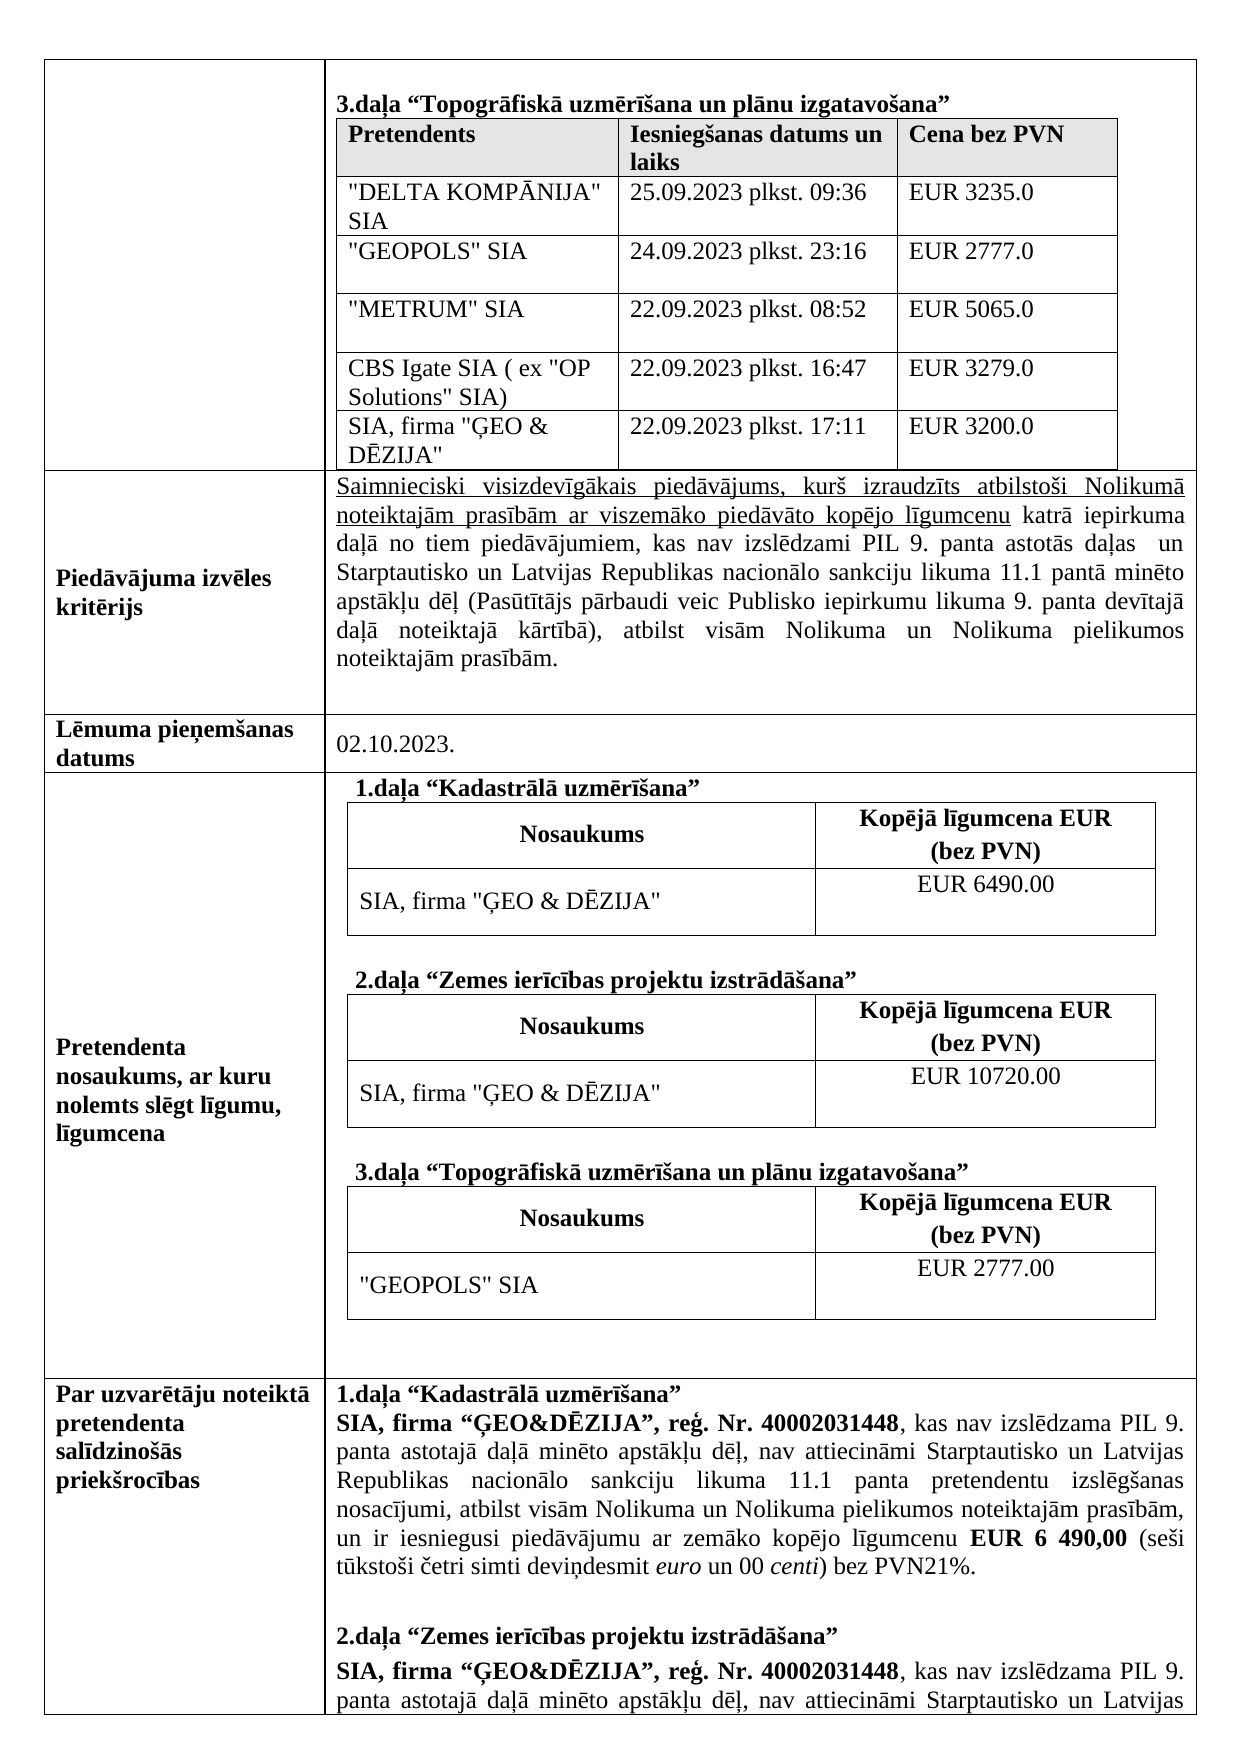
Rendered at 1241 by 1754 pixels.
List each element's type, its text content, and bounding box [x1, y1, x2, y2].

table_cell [326, 60, 1196, 470]
table_cell 1.daļa “Kadastrālā uzmērīšana” 2.daļa “Zemes ierīcības projektu izstrādāšana” 3.daļa “Topogrāfiskā uzmērīšana un plānu izgatavošana” [326, 773, 1196, 1378]
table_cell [45, 60, 324, 470]
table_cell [45, 1379, 324, 1714]
table_cell Lēmuma pieņemšanas datums [45, 715, 324, 772]
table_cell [326, 1379, 1196, 1714]
table_cell Saimnieciski visizdevīgākais piedāvājums, kurš izraudzīts atbilstoši Nolikumā noteiktajām prasībām ar viszemāko piedāvāto kopējo līgumcenu katrā iepirkuma daļā no tiem piedāvājumiem, kas nav izslēdzami PIL 9. panta astotās daļas un Starptautisko un Latvijas Republikas nacionālo sankciju likuma 11.1 pantā minēto apstākļu dēļ (Pasūtītājs pārbaudi veic Publisko iepirkumu likuma 9. panta devītajā daļā noteiktajā kārtībā), atbilst visām Nolikuma un Nolikuma pielikumos noteiktajām prasībām. [326, 471, 1196, 713]
table_cell Pretendenta nosaukums, ar kuru nolemts slēgt līgumu, līgumcena [45, 773, 324, 1378]
table_cell Piedāvājuma izvēles kritērijs [45, 471, 324, 713]
table_cell 02.10.2023. [326, 715, 1196, 772]
